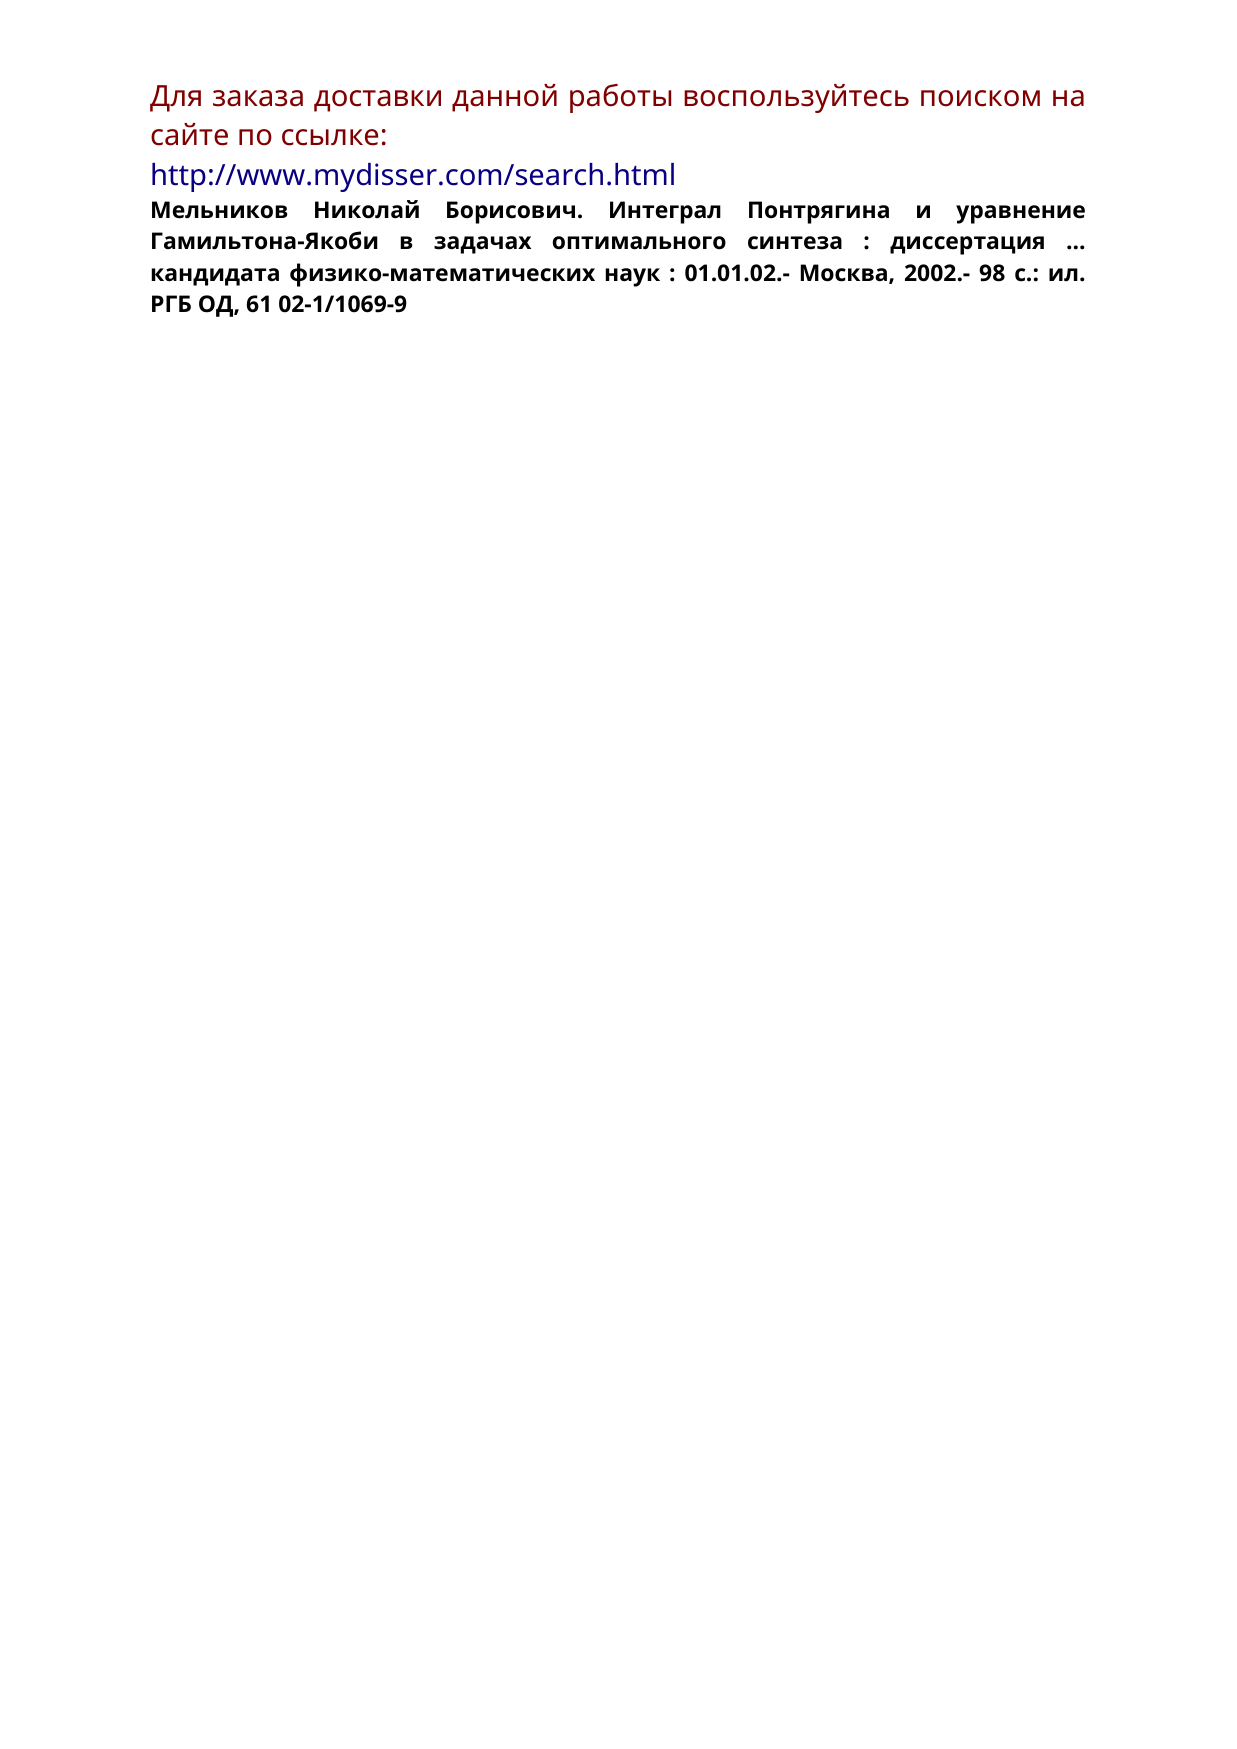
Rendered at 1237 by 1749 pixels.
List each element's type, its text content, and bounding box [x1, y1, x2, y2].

text Мельников Николай Борисович. Интеграл Понтрягина и уравнение Гамильтона-Якоби в задачах оптимального синтеза : диссертация ... кандидата физико-математических наук : 01.01.02.- Москва, 2002.- 98 с.: ил. РГБ ОД, 61 02-1/1069-9 [150, 194, 1086, 319]
